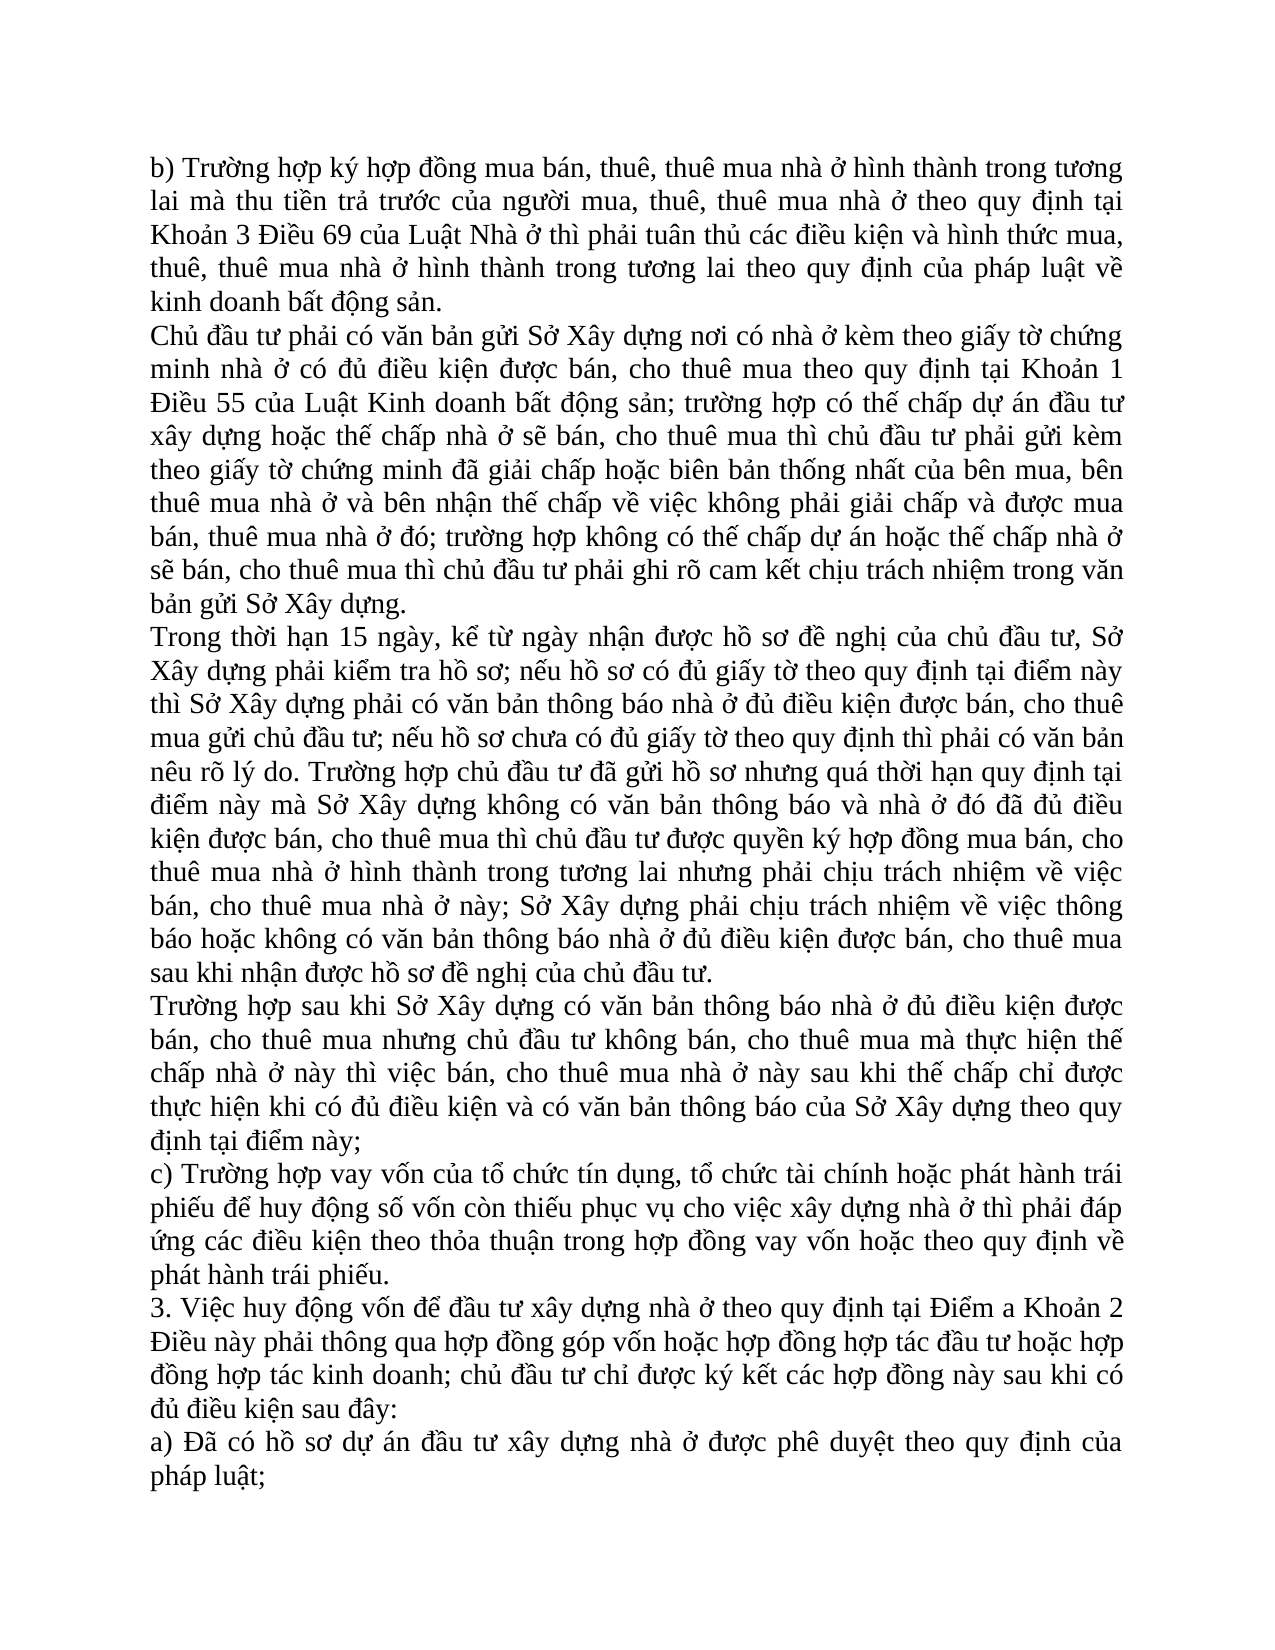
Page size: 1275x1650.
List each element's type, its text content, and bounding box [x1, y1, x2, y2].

text a) Đã có hồ sơ dự án đầu tư xây dựng nhà ở được phê duyệt theo quy định của pháp luật; [150, 1424, 1125, 1492]
text c) Trường hợp vay vốn của tổ chức tín dụng, tổ chức tài chính hoặc phát hành trái phiếu để huy động số vốn còn thiếu phục vụ cho việc xây dựng nhà ở thì phải đáp ứng các điều kiện theo thỏa thuận trong hợp đồng vay vốn hoặc theo quy định về phát hành trái phiếu. [150, 1156, 1125, 1290]
text 3. Việc huy động vốn để đầu tư xây dựng nhà ở theo quy định tại Điểm a Khoản 2 Điều này phải thông qua hợp đồng góp vốn hoặc hợp đồng hợp tác đầu tư hoặc hợp đồng hợp tác kinh doanh; chủ đầu tư chỉ được ký kết các hợp đồng này sau khi có đủ điều kiện sau đây: [150, 1290, 1125, 1424]
text Trường hợp sau khi Sở Xây dựng có văn bản thông báo nhà ở đủ điều kiện được bán, cho thuê mua nhưng chủ đầu tư không bán, cho thuê mua mà thực hiện thế chấp nhà ở này thì việc bán, cho thuê mua nhà ở này sau khi thế chấp chỉ được thực hiện khi có đủ điều kiện và có văn bản thông báo của Sở Xây dựng theo quy định tại điểm này; [150, 988, 1125, 1156]
text Trong thời hạn 15 ngày, kể từ ngày nhận được hồ sơ đề nghị của chủ đầu tư, Sở Xây dựng phải kiểm tra hồ sơ; nếu hồ sơ có đủ giấy tờ theo quy định tại điểm này thì Sở Xây dựng phải có văn bản thông báo nhà ở đủ điều kiện được bán, cho thuê mua gửi chủ đầu tư; nếu hồ sơ chưa có đủ giấy tờ theo quy định thì phải có văn bản nêu rõ lý do. Trường hợp chủ đầu tư đã gửi hồ sơ nhưng quá thời hạn quy định tại điểm này mà Sở Xây dựng không có văn bản thông báo và nhà ở đó đã đủ điều kiện được bán, cho thuê mua thì chủ đầu tư được quyền ký hợp đồng mua bán, cho thuê mua nhà ở hình thành trong tương lai nhưng phải chịu trách nhiệm về việc bán, cho thuê mua nhà ở này; Sở Xây dựng phải chịu trách nhiệm về việc thông báo hoặc không có văn bản thông báo nhà ở đủ điều kiện được bán, cho thuê mua sau khi nhận được hồ sơ đề nghị của chủ đầu tư. [150, 619, 1125, 988]
text b) Trường hợp ký hợp đồng mua bán, thuê, thuê mua nhà ở hình thành trong tương lai mà thu tiền trả trước của người mua, thuê, thuê mua nhà ở theo quy định tại Khoản 3 Điều 69 của Luật Nhà ở thì phải tuân thủ các điều kiện và hình thức mua, thuê, thuê mua nhà ở hình thành trong tương lai theo quy định của pháp luật về kinh doanh bất động sản. [150, 150, 1125, 318]
text Chủ đầu tư phải có văn bản gửi Sở Xây dựng nơi có nhà ở kèm theo giấy tờ chứng minh nhà ở có đủ điều kiện được bán, cho thuê mua theo quy định tại Khoản 1 Điều 55 của Luật Kinh doanh bất động sản; trường hợp có thế chấp dự án đầu tư xây dựng hoặc thế chấp nhà ở sẽ bán, cho thuê mua thì chủ đầu tư phải gửi kèm theo giấy tờ chứng minh đã giải chấp hoặc biên bản thống nhất của bên mua, bên thuê mua nhà ở và bên nhận thế chấp về việc không phải giải chấp và được mua bán, thuê mua nhà ở đó; trường hợp không có thế chấp dự án hoặc thế chấp nhà ở sẽ bán, cho thuê mua thì chủ đầu tư phải ghi rõ cam kết chịu trách nhiệm trong văn bản gửi Sở Xây dựng. [150, 318, 1125, 619]
